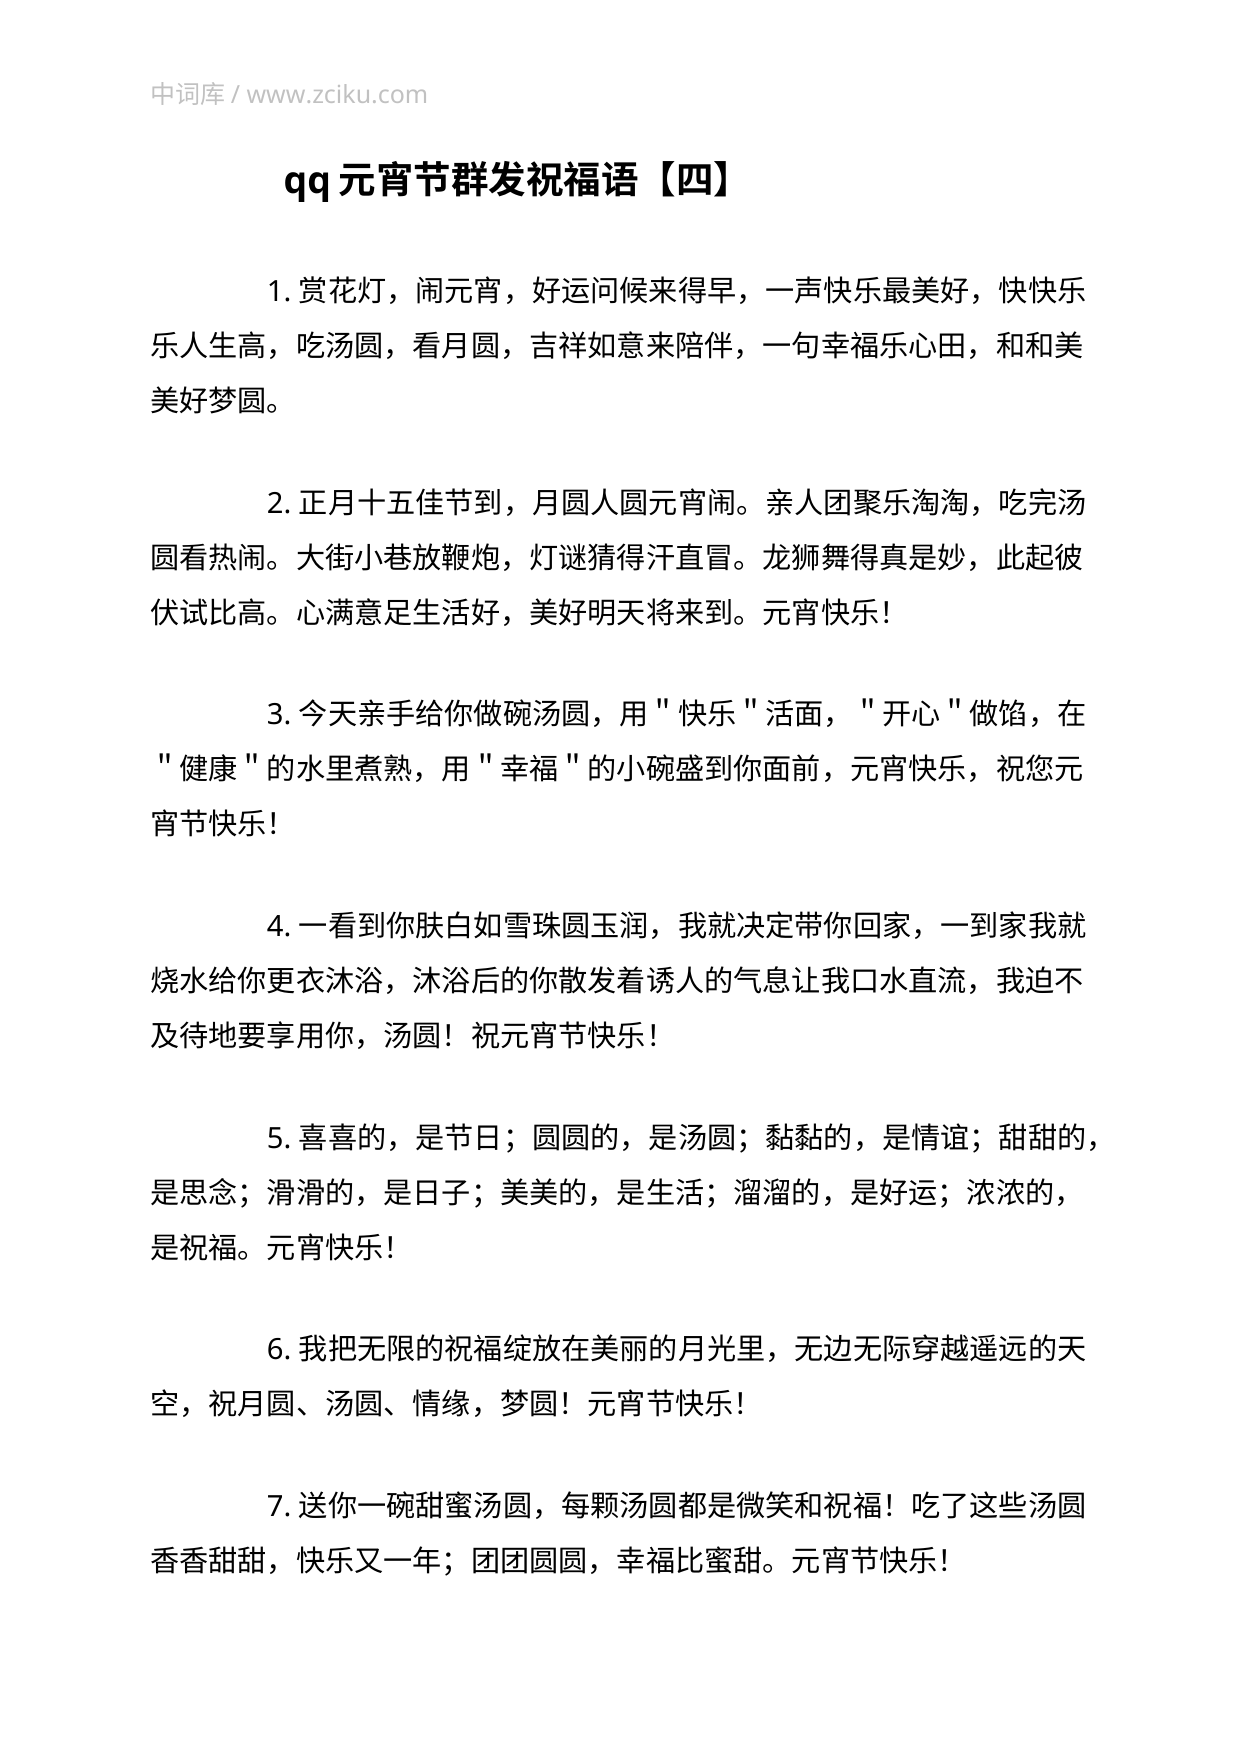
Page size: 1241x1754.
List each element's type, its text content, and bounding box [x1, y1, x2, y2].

text 4. 一看到你肤白如雪珠圆玉润，我就决定带你回家，一到家我就烧水给你更衣沐浴，沐浴后的你散发着诱人的气息让我口水直流，我迫不及待地要享用你，汤圆！祝元宵节快乐！ [150, 903, 1090, 1055]
text 1. 赏花灯，闹元宵，好运问候来得早，一声快乐最美好，快快乐乐人生高，吃汤圆，看月圆，吉祥如意来陪伴，一句幸福乐心田，和和美美好梦圆。 [150, 268, 1090, 420]
text 5. 喜喜的，是节日；圆圆的，是汤圆；黏黏的，是情谊；甜甜的，是思念；滑滑的，是日子；美美的，是生活；溜溜的，是好运；浓浓的，是祝福。元宵快乐！ [150, 1114, 1090, 1266]
text qq元宵节群发祝福语【四】 [150, 150, 1090, 204]
text 3. 今天亲手给你做碗汤圆，用＂快乐＂活面，＂开心＂做馅，在＂健康＂的水里煮熟，用＂幸福＂的小碗盛到你面前，元宵快乐，祝您元宵节快乐！ [150, 691, 1090, 843]
text 7. 送你一碗甜蜜汤圆，每颗汤圆都是微笑和祝福！吃了这些汤圆香香甜甜，快乐又一年；团团圆圆，幸福比蜜甜。元宵节快乐！ [150, 1483, 1090, 1580]
text 2. 正月十五佳节到，月圆人圆元宵闹。亲人团聚乐淘淘，吃完汤圆看热闹。大街小巷放鞭炮，灯谜猜得汗直冒。龙狮舞得真是妙，此起彼伏试比高。心满意足生活好，美好明天将来到。元宵快乐！ [150, 479, 1090, 631]
text 6. 我把无限的祝福绽放在美丽的月光里，无边无际穿越遥远的天空，祝月圆、汤圆、情缘，梦圆！元宵节快乐！ [150, 1326, 1090, 1423]
